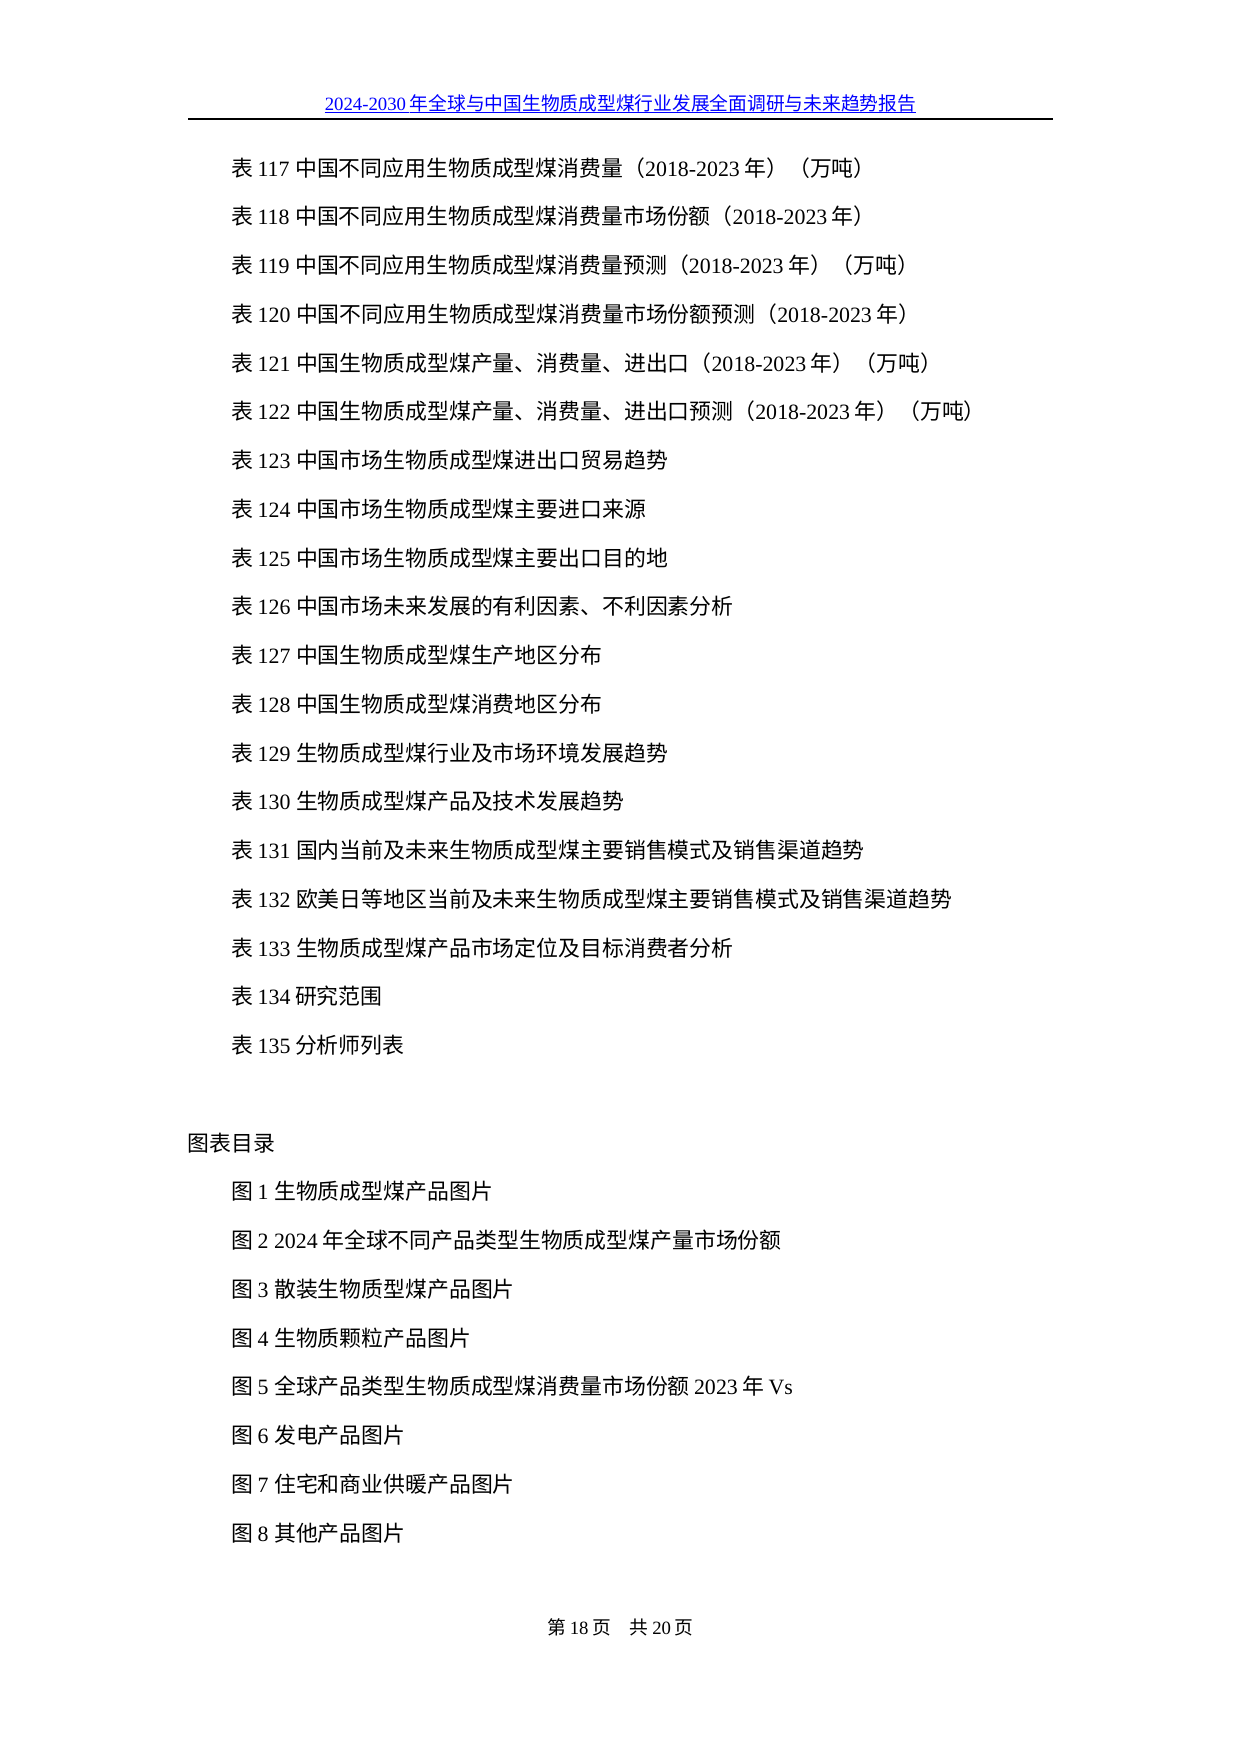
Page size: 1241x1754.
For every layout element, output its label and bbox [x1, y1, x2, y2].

text [187, 150, 1053, 1548]
